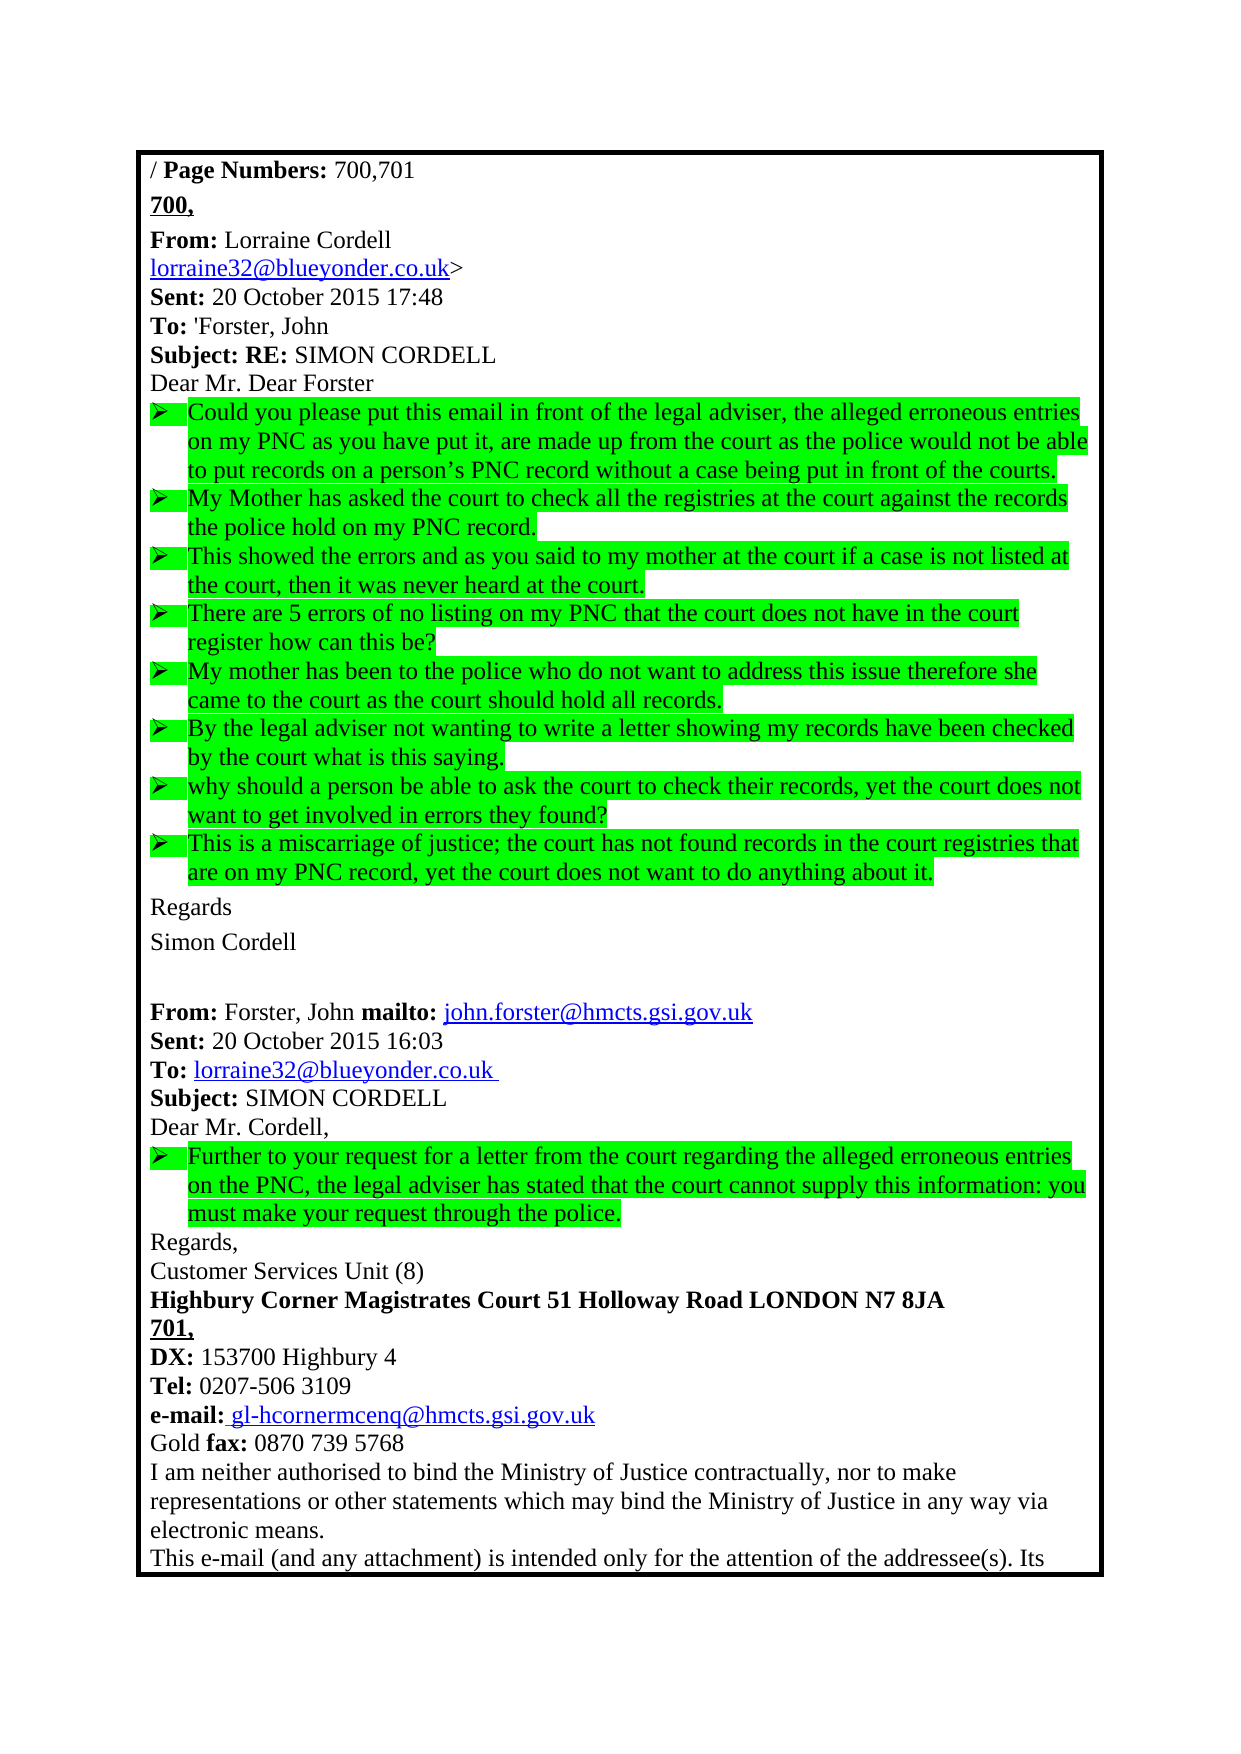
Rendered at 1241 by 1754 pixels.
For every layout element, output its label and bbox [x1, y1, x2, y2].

table_cell [141, 155, 1099, 1572]
